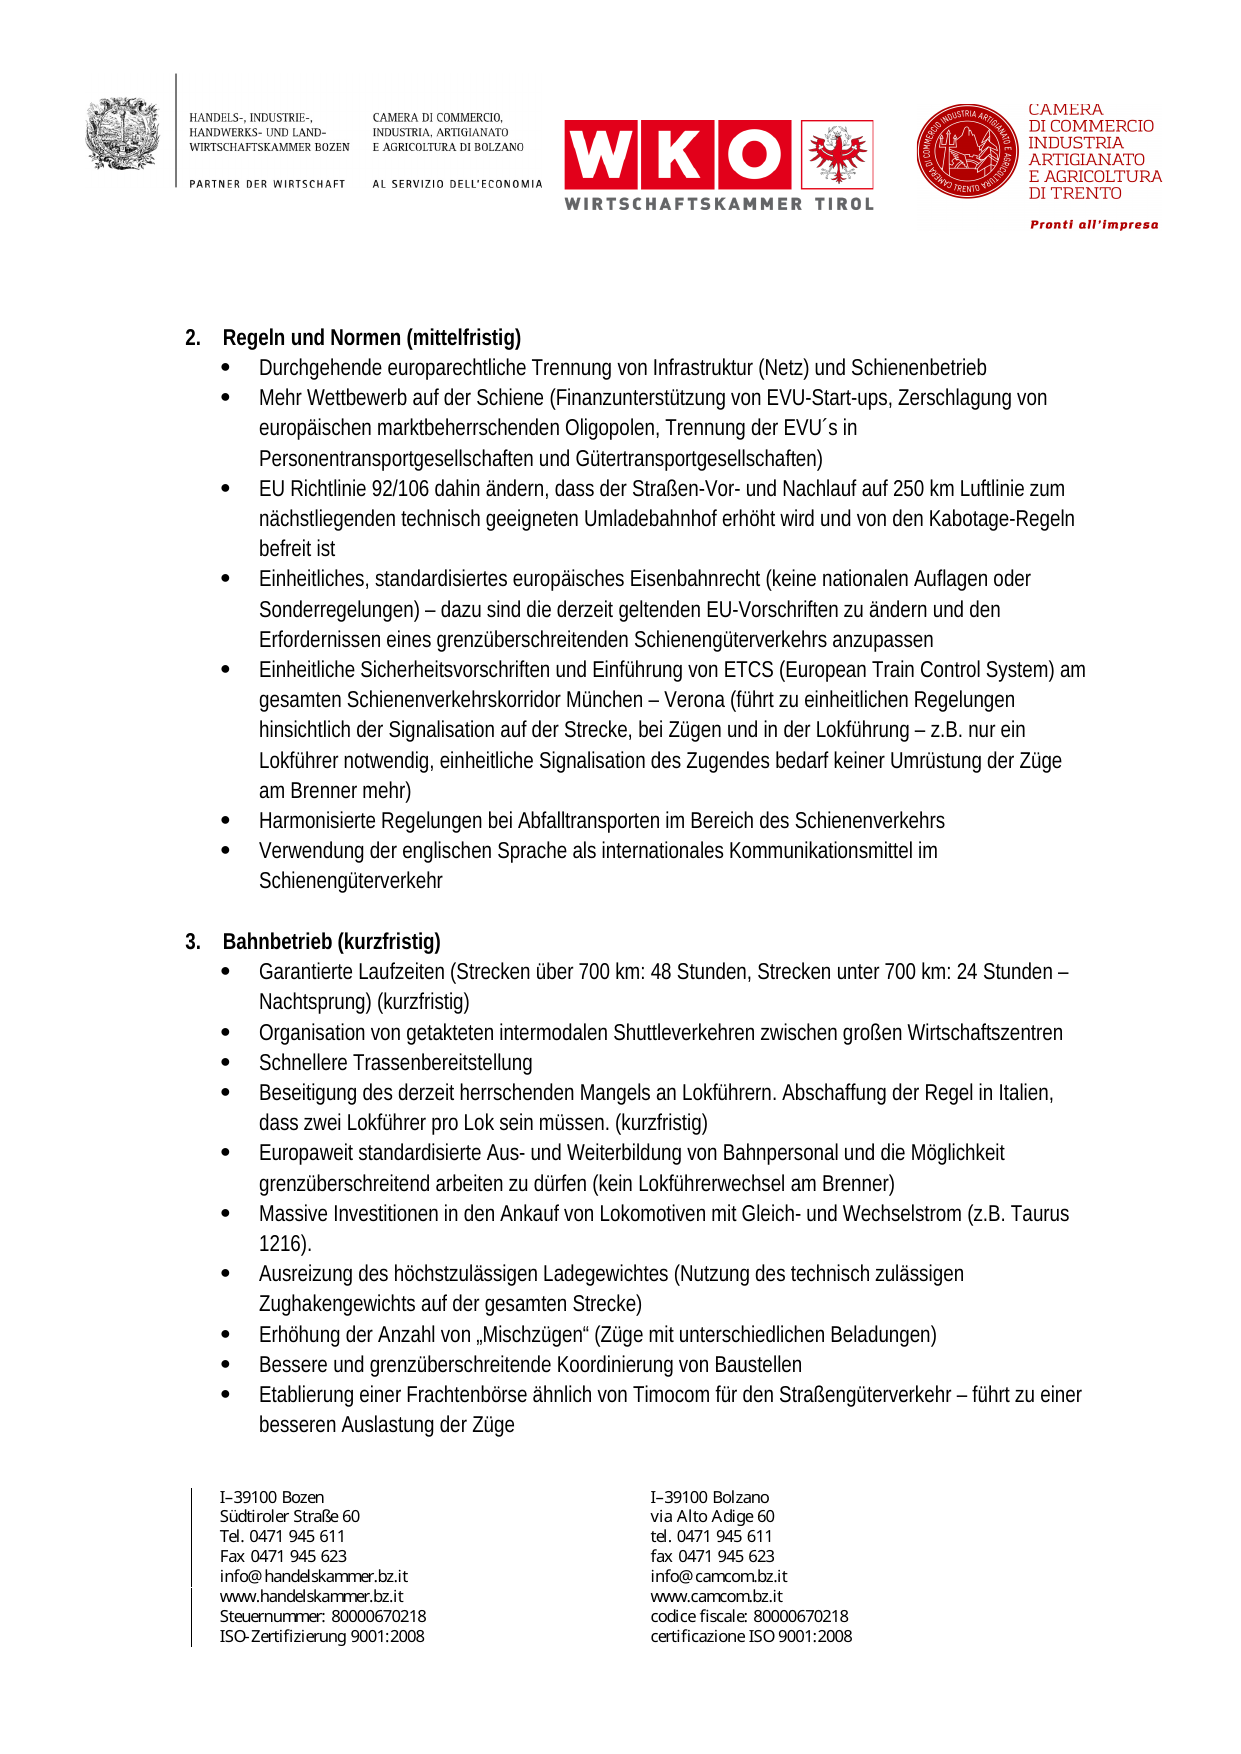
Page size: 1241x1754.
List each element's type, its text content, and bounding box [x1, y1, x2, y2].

list Massive Investitionen in den Ankauf von Lokomotiven mit Gleich- und Wechselstrom (z.B. Taurus 1216). [221, 1200, 1093, 1256]
list Bahnbetrieb (kurzfristig) [185, 928, 1093, 954]
list Regeln und Normen (mittelfristig) [185, 324, 1093, 350]
list Durchgehende europarechtliche Trennung von Infrastruktur (Netz) und Schienenbetrieb [221, 354, 1093, 380]
list Organisation von getakteten intermodalen Shuttleverkehren zwischen großen Wirtschaftszentren [221, 1018, 1093, 1045]
list Bessere und grenzüberschreitende Koordinierung von Baustellen [221, 1351, 1093, 1377]
picture [916, 104, 1163, 231]
list Garantierte Laufzeiten (Strecken über 700 km: 48 Stunden, Strecken unter 700 km: 24 Stunden – Nachtsprung) (kurzfristig) [221, 958, 1093, 1015]
list Einheitliche Sicherheitsvorschriften und Einführung von ETCS (European Train Control System) am gesamten Schienenverkehrskorridor München – Verona (führt zu einheitlichen Regelungen hinsichtlich der Signalisation auf der Strecke, bei Zügen und in der Lokführung – z.B. nur ein Lokführer notwendig, einheitliche Signalisation des Zugendes bedarf keiner Umrüstung der Züge am Brenner mehr) [221, 656, 1093, 803]
list Europaweit standardisierte Aus- und Weiterbildung von Bahnpersonal und die Möglichkeit grenzüberschreitend arbeiten zu dürfen (kein Lokführerwechsel am Brenner) [221, 1139, 1093, 1196]
list Harmonisierte Regelungen bei Abfalltransporten im Bereich des Schienenverkehrs [221, 807, 1093, 833]
list Beseitigung des derzeit herrschenden Mangels an Lokführern. Abschaffung der Regel in Italien, dass zwei Lokführer pro Lok sein müssen. (kurzfristig) [221, 1079, 1093, 1136]
list Etablierung einer Frachtenbörse ähnlich von Timocom für den Straßengüterverkehr – führt zu einer besseren Auslastung der Züge [221, 1381, 1093, 1438]
list Erhöhung der Anzahl von „Mischzügen“ (Züge mit unterschiedlichen Beladungen) [221, 1321, 1093, 1347]
list EU Richtlinie 92/106 dahin ändern, dass der Straßen-Vor- und Nachlauf auf 250 km Luftlinie zum nächstliegenden technisch geeigneten Umladebahnhof erhöht wird und von den Kabotage-Regeln befreit ist [221, 475, 1093, 562]
picture [85, 73, 542, 188]
list Einheitliches, standardisiertes europäisches Eisenbahnrecht (keine nationalen Auflagen oder Sonderregelungen) – dazu sind die derzeit geltenden EU-Vorschriften zu ändern und den Erfordernissen eines grenzüberschreitenden Schienengüterverkehrs anzupassen [221, 565, 1093, 652]
list Verwendung der englischen Sprache als internationales Kommunikationsmittel im Schienengüterverkehr [221, 837, 1093, 894]
list Mehr Wettbewerb auf der Schiene (Finanzunterstützung von EVU-Start-ups, Zerschlagung von europäischen marktbeherrschenden Oligopolen, Trennung der EVU´s in Personentransportgesellschaften und Gütertransportgesellschaften) [221, 384, 1093, 471]
list Ausreizung des höchstzulässigen Ladegewichtes (Nutzung des technisch zulässigen Zughakengewichts auf der gesamten Strecke) [221, 1260, 1093, 1317]
picture [564, 120, 874, 210]
list Schnellere Trassenbereitstellung [221, 1049, 1093, 1075]
